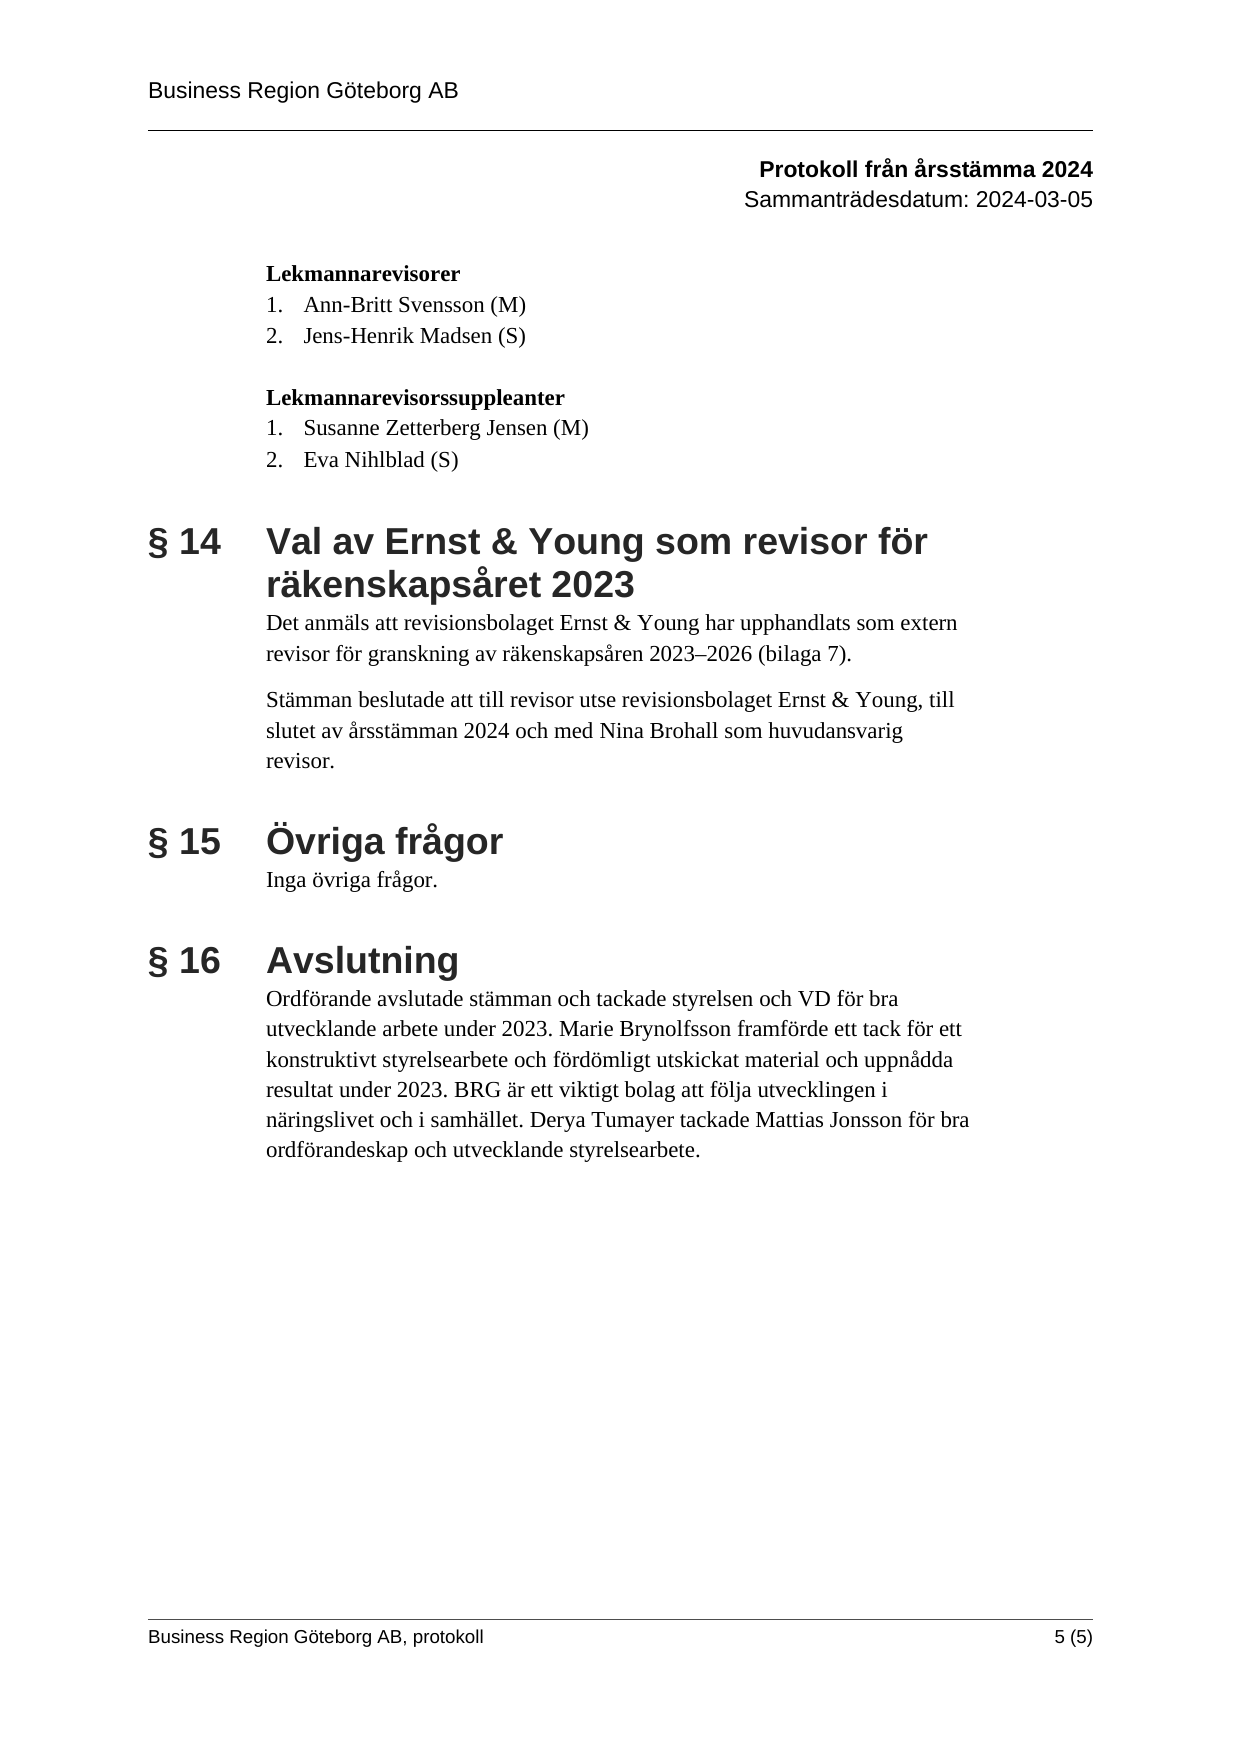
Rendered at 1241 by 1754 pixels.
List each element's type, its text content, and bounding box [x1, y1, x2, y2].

text Lekmannarevisorer [266, 261, 974, 287]
subtitle § 14 Val av Ernst & Young som revisor för räkenskapsåret 2023 [148, 519, 974, 605]
list Eva Nihlblad (S) [266, 446, 974, 472]
list Jens-Henrik Madsen (S) [266, 322, 974, 349]
list Susanne Zetterberg Jensen (M) [266, 414, 974, 441]
subtitle § 15 Övriga frågor [148, 819, 974, 862]
text Lekmannarevisorssuppleanter [266, 384, 974, 410]
subtitle § 16 Avslutning [148, 938, 974, 981]
text Stämman beslutade att till revisor utse revisionsbolaget Ernst & Young, till slutet av årsstämman 2024 och med Nina Brohall som huvudansvarig revisor. [266, 687, 974, 773]
text Det anmäls att revisionsbolaget Ernst & Young har upphandlats som extern revisor för granskning av räkenskapsåren 2023–2026 (bilaga 7). [266, 609, 974, 666]
list Ann-Britt Svensson (M) [266, 291, 974, 317]
text Ordförande avslutade stämman och tackade styrelsen och VD för bra utvecklande arbete under 2023. Marie Brynolfsson framförde ett tack för ett konstruktivt styrelsearbete och fördömligt utskickat material och uppnådda resultat under 2023. BRG är ett viktigt bolag att följa utvecklingen i näringslivet och i samhället. Derya Tumayer tackade Mattias Jonsson för bra ordförandeskap och utvecklande styrelsearbete. [266, 985, 974, 1163]
text Inga övriga frågor. [266, 866, 974, 892]
